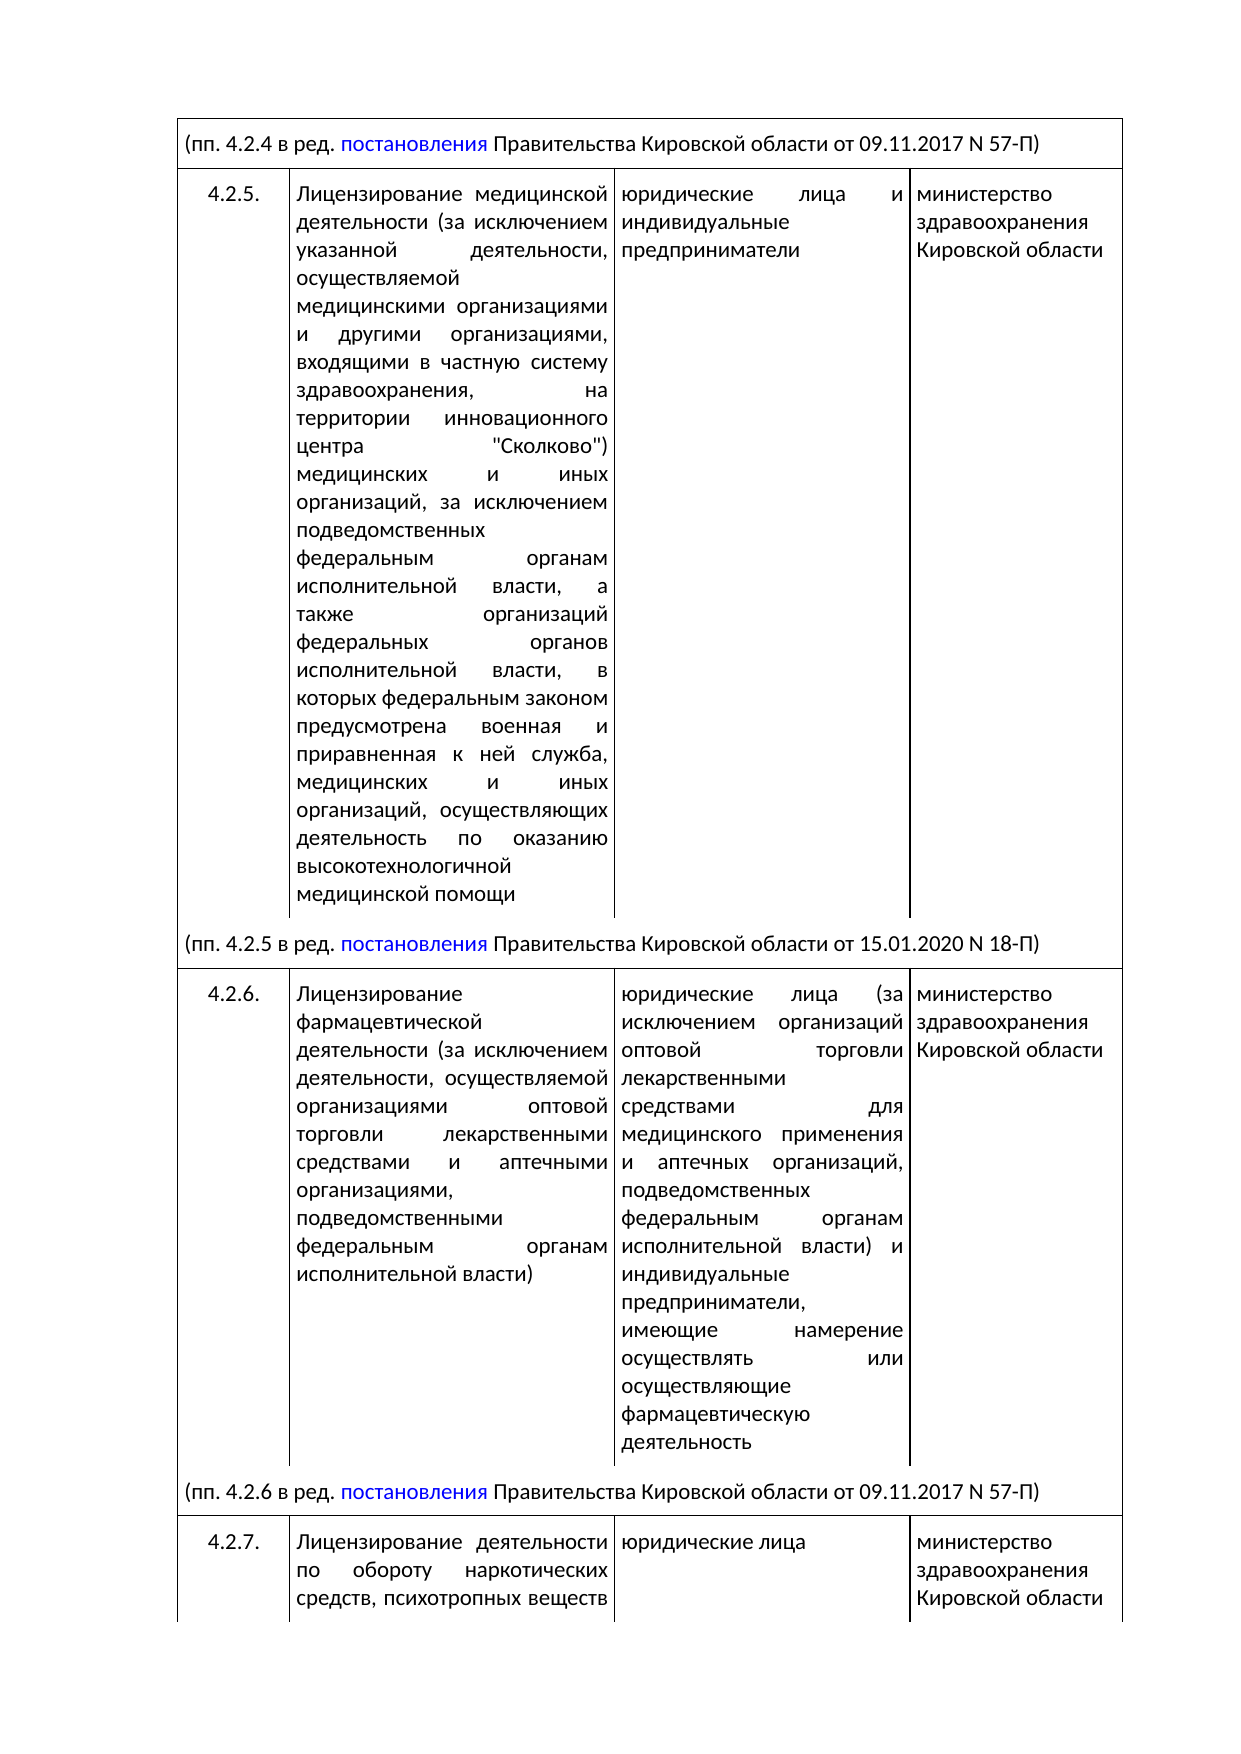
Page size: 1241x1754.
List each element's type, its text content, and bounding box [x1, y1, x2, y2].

table_cell (пп. 4.2.6 в ред. постановления Правительства Кировской области от 09.11.2017 N 57-П) [178, 1466, 1122, 1515]
table_cell (пп. 4.2.5 в ред. постановления Правительства Кировской области от 15.01.2020 N 18-П) [178, 918, 1122, 967]
table_cell 4.2.7. [178, 1516, 289, 1622]
table_cell юридические лица (за исключением организаций оптовой торговли лекарственными средствами для медицинского применения и аптечных организаций, подведомственных федеральным органам исполнительной власти) и индивидуальные предприниматели, имеющие намерение осуществлять или осуществляющие фармацевтическую деятельность [615, 969, 909, 1466]
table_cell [911, 169, 1122, 918]
table_cell Лицензирование фармацевтической деятельности (за исключением деятельности, осуществляемой организациями оптовой торговли лекарственными средствами и аптечными организациями, подведомственными федеральным органам исполнительной власти) [290, 969, 614, 1466]
table_cell 4.2.5. [178, 169, 289, 918]
table_cell юридические лица [615, 1516, 909, 1622]
table_cell министерство здравоохранения Кировской области [911, 969, 1122, 1466]
table_cell юридические лица и индивидуальные предприниматели [615, 169, 909, 918]
table_cell (пп. 4.2.4 в ред. постановления Правительства Кировской области от 09.11.2017 N 57-П) [178, 119, 1122, 167]
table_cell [290, 1516, 614, 1622]
table_cell Лицензирование медицинской деятельности (за исключением указанной деятельности, осуществляемой медицинскими организациями и другими организациями, входящими в частную систему здравоохранения, на территории инновационного центра "Сколково") медицинских и иных организаций, за исключением подведомственных федеральным органам исполнительной власти, а также организаций федеральных органов исполнительной власти, в которых федеральным законом предусмотрена военная и приравненная к ней служба, медицинских и иных организаций, осуществляющих деятельность по оказанию высокотехнологичной медицинской помощи [290, 169, 614, 918]
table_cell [911, 1516, 1122, 1622]
table_cell 4.2.6. [178, 969, 289, 1466]
